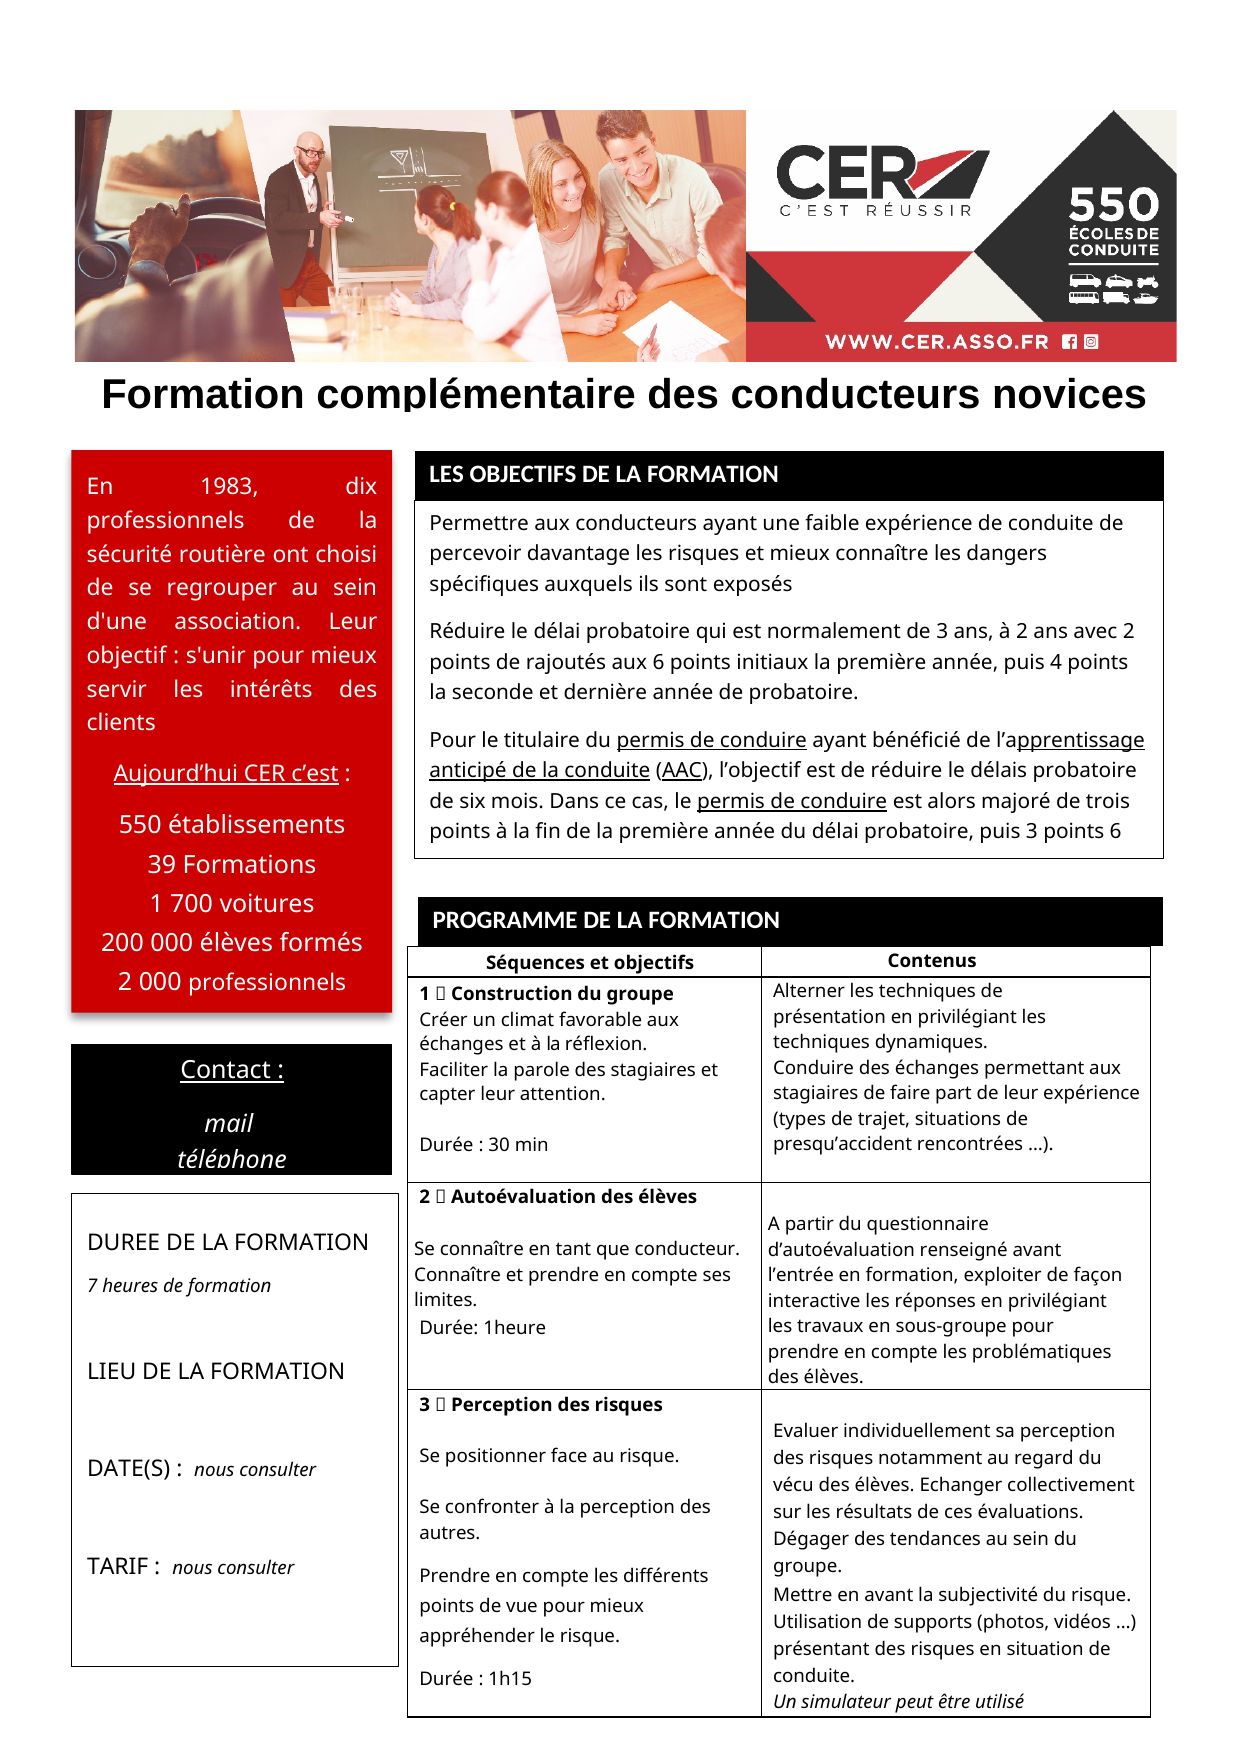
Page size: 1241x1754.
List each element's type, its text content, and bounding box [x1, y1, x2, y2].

table_cell 3  Perception des risques Se positionner face au risque. Se confronter à la perception des autres. Prendre en compte les différents points de vue pour mieux appréhender le risque. Durée : 1h15 [408, 1390, 761, 1716]
picture [74, 110, 1177, 362]
table_cell Evaluer individuellement sa perception des risques notamment au regard du vécu des élèves. Echanger collectivement sur les résultats de ces évaluations. Dégager des tendances au sein du groupe. Mettre en avant la subjectivité du risque. Utilisation de supports (photos, vidéos …) présentant des risques en situation de conduite. Un simulateur peut être utilisé [762, 1390, 1150, 1716]
table_header Contenus [762, 947, 1150, 976]
table_cell 1  Construction du groupe Créer un climat favorable aux échanges et à la réflexion. Faciliter la parole des stagiaires et capter leur attention. Durée : 30 min [408, 978, 761, 1182]
table_cell 2  Autoévaluation des élèves Se connaître en tant que conducteur. Connaître et prendre en compte ses limites. Durée: 1heure [408, 1183, 761, 1389]
table_cell Alterner les techniques de présentation en privilégiant les techniques dynamiques. Conduire des échanges permettant aux stagiaires de faire part de leur expérience (types de trajet, situations de presqu’accident rencontrées …). [762, 978, 1150, 1182]
table_cell A partir du questionnaire d’autoévaluation renseigné avant l’entrée en formation, exploiter de façon interactive les réponses en privilégiant les travaux en sous-groupe pour prendre en compte les problématiques des élèves. [762, 1183, 1150, 1389]
table_header Séquences et objectifs [408, 947, 761, 976]
